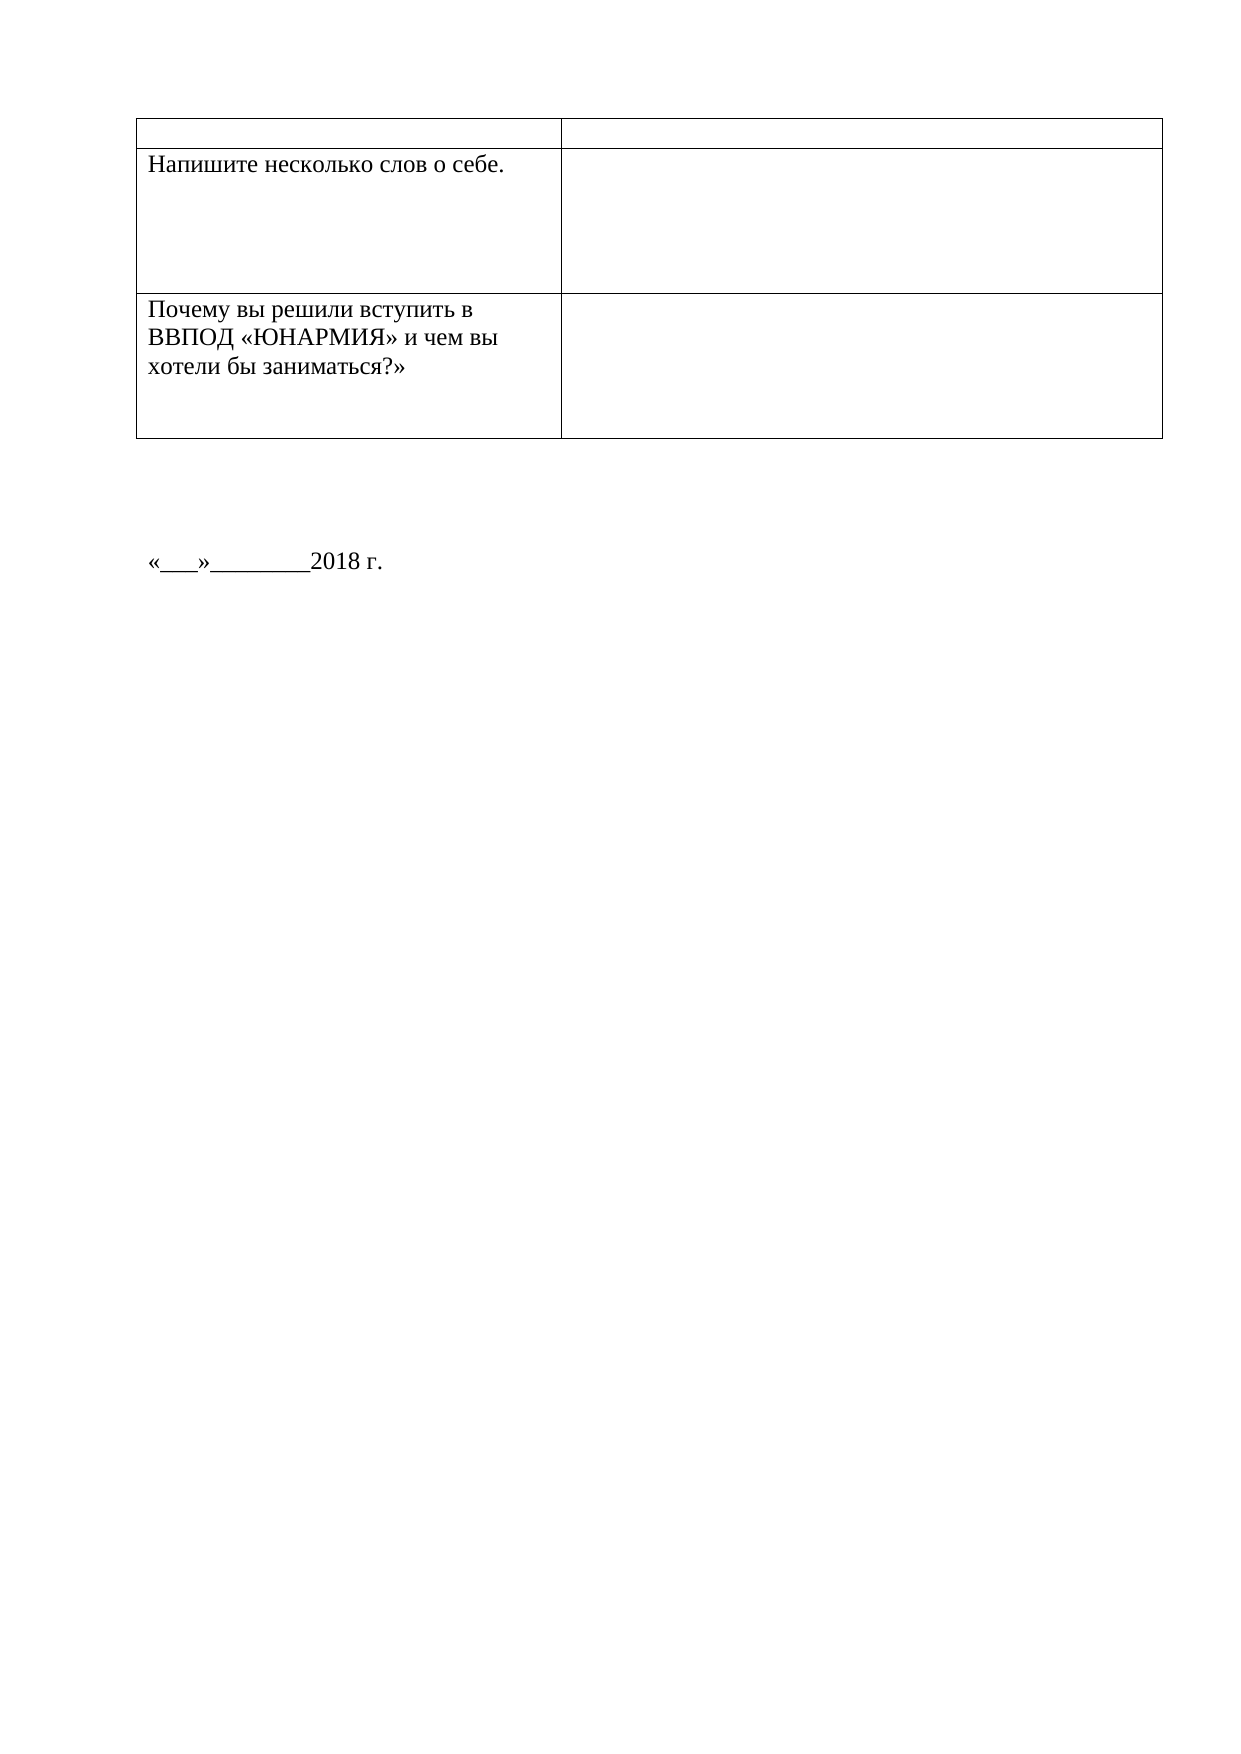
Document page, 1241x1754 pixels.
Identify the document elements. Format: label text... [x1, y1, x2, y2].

table_cell Напишите несколько слов о себе. [137, 149, 561, 293]
text «___»________2018 г. [148, 546, 1152, 575]
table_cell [137, 119, 561, 148]
table_cell [562, 149, 1162, 293]
table_cell [562, 294, 1162, 437]
table_cell [562, 119, 1162, 148]
table_cell Почему вы решили вступить в ВВПОД «ЮНАРМИЯ» и чем вы хотели бы заниматься?» [137, 294, 561, 437]
